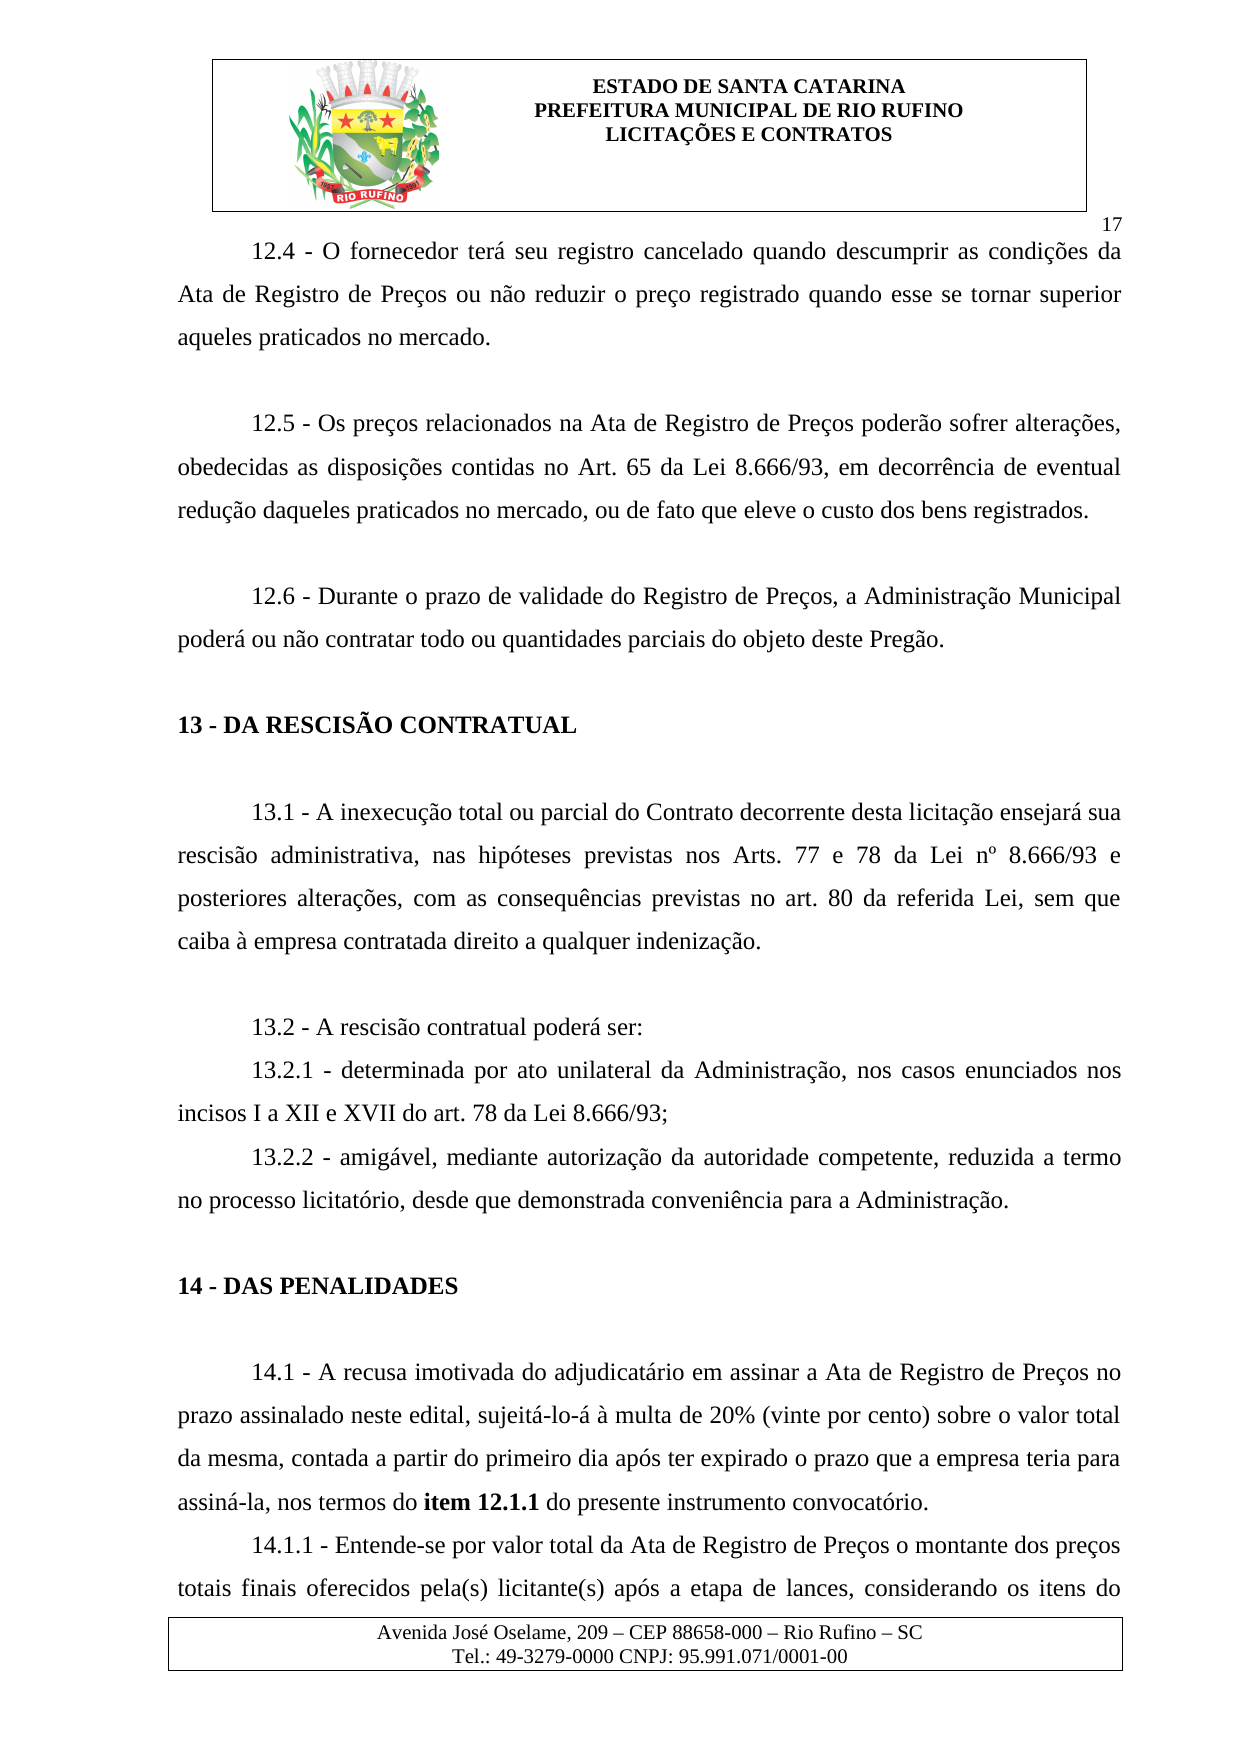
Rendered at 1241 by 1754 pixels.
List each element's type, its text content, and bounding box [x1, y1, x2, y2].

text 13.2 - A rescisão contratual poderá ser: [177, 1012, 1122, 1041]
text 12.4 - O fornecedor terá seu registro cancelado quando descumprir as condições da Ata de Registro de Preços ou não reduzir o preço registrado quando esse se tornar superior aqueles praticados no mercado. [177, 236, 1122, 351]
text 12.6 - Durante o prazo de validade do Registro de Preços, a Administração Municipal poderá ou não contratar todo ou quantidades parciais do objeto deste Pregão. [177, 581, 1122, 653]
text 12.5 - Os preços relacionados na Ata de Registro de Preços poderão sofrer alterações, obedecidas as disposições contidas no Art. 65 da Lei 8.666/93, em decorrência de eventual redução daqueles praticados no mercado, ou de fato que eleve o custo dos bens registrados. [177, 408, 1122, 523]
picture [289, 60, 440, 209]
text 13 - DA RESCISÃO CONTRATUAL [177, 710, 1122, 739]
text 13.2.2 - amigável, mediante autorização da autoridade competente, reduzida a termo no processo licitatório, desde que demonstrada conveniência para a Administração. [177, 1142, 1122, 1213]
text 13.2.1 - determinada por ato unilateral da Administração, nos casos enunciados nos incisos I a XII e XVII do art. 78 da Lei 8.666/93; [177, 1055, 1122, 1127]
text 13.1 - A inexecução total ou parcial do Contrato decorrente desta licitação ensejará sua rescisão administrativa, nas hipóteses previstas nos Arts. 77 e 78 da Lei nº 8.666/93 e posteriores alterações, com as consequências previstas no art. 80 da referida Lei, sem que caiba à empresa contratada direito a qualquer indenização. [177, 797, 1122, 955]
text 14.1 - A recusa imotivada do adjudicatário em assinar a Ata de Registro de Preços no prazo assinalado neste edital, sujeitá-lo-á à multa de 20% (vinte por cento) sobre o valor total da mesma, contada a partir do primeiro dia após ter expirado o prazo que a empresa teria para assiná-la, nos termos do item 12.1.1 do presente instrumento convocatório. [177, 1357, 1122, 1515]
text 14 - DAS PENALIDADES [177, 1271, 1122, 1300]
